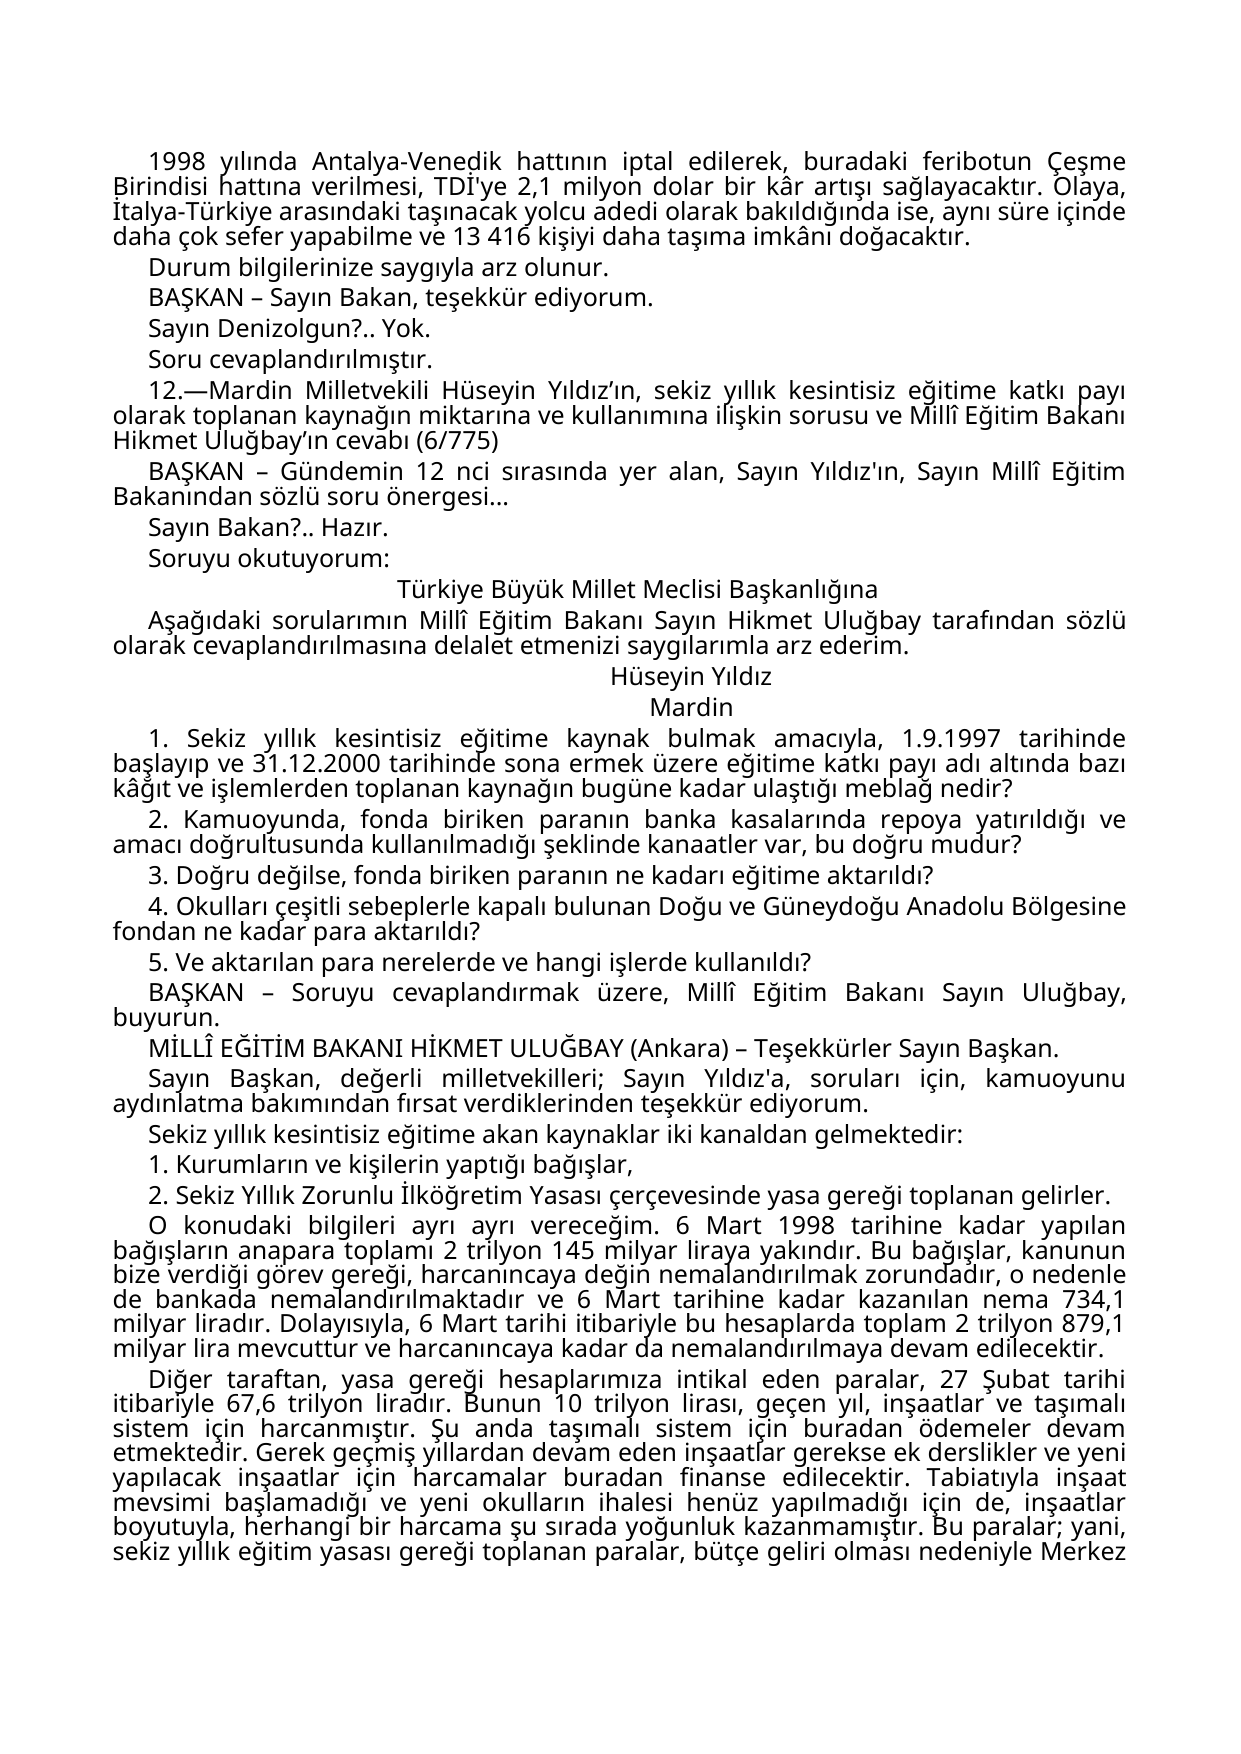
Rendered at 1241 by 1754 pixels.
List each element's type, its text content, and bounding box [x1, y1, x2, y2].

text Sekiz yıllık kesintisiz eğitime akan kaynaklar iki kanaldan gelmektedir: [112, 1123, 1128, 1148]
text BAŞKAN – Gündemin 12 nci sırasında yer alan, Sayın Yıldız'ın, Sayın Millî Eğitim Bakanından sözlü soru önergesi... [112, 461, 1128, 511]
text Sayın Bakan?.. Hazır. [112, 517, 1128, 542]
text Durum bilgilerinize saygıyla arz olunur. [112, 256, 1128, 281]
text Aşağıdaki sorularımın Millî Eğitim Bakanı Sayın Hikmet Uluğbay tarafından sözlü olarak cevaplandırılmasına delalet etmenizi saygılarımla arz ederim. [112, 609, 1128, 659]
text Sayın Başkan, değerli milletvekilleri; Sayın Yıldız'a, soruları için, kamuoyunu aydınlatma bakımından fırsat verdiklerinden teşekkür ediyorum. [112, 1068, 1128, 1117]
text 4. Okulları çeşitli sebeplerle kapalı bulunan Doğu ve Güneydoğu Anadolu Bölgesine fondan ne kadar para aktarıldı? [112, 895, 1128, 945]
text 1. Kurumların ve kişilerin yaptığı bağışlar, [112, 1154, 1128, 1178]
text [112, 1368, 1128, 1565]
text 2. Kamuoyunda, fonda biriken paranın banka kasalarında repoya yatırıldığı ve amacı doğrultusunda kullanılmadığı şeklinde kanaatler var, bu doğru mudur? [112, 808, 1128, 858]
text 12.—Mardin Milletvekili Hüseyin Yıldız’ın, sekiz yıllık kesintisiz eğitime katkı payı olarak toplanan kaynağın miktarına ve kullanımına ilişkin sorusu ve Millî Eğitim Bakanı Hikmet Uluğbay’ın cevabı (6/775) [112, 380, 1128, 455]
text Türkiye Büyük Millet Meclisi Başkanlığına [112, 578, 1128, 603]
text Sayın Denizolgun?.. Yok. [112, 318, 1128, 343]
text BAŞKAN – Sayın Bakan, teşekkür ediyorum. [112, 287, 1128, 312]
text Mardin [112, 696, 1128, 721]
text Soruyu okutuyorum: [112, 547, 1128, 572]
text MİLLÎ EĞİTİM BAKANI HİKMET ULUĞBAY (Ankara) – Teşekkürler Sayın Başkan. [112, 1038, 1128, 1062]
text 3. Doğru değilse, fonda biriken paranın ne kadarı eğitime aktarıldı? [112, 864, 1128, 889]
text Hüseyin Yıldız [112, 665, 1128, 690]
text O konudaki bilgileri ayrı ayrı vereceğim. 6 Mart 1998 tarihine kadar yapılan bağışların anapara toplamı 2 trilyon 145 milyar liraya yakındır. Bu bağışlar, kanunun bize verdiği görev gereği, harcanıncaya değin nemalandırılmak zorundadır, o nedenle de bankada nemalandırılmaktadır ve 6 Mart tarihine kadar kazanılan nema 734,1 milyar liradır. Dolayısıyla, 6 Mart tarihi itibariyle bu hesaplarda toplam 2 trilyon 879,1 milyar lira mevcuttur ve harcanıncaya kadar da nemalandırılmaya devam edilecektir. [112, 1215, 1128, 1362]
text 1. Sekiz yıllık kesintisiz eğitime kaynak bulmak amacıyla, 1.9.1997 tarihinde başlayıp ve 31.12.2000 tarihinde sona ermek üzere eğitime katkı payı adı altında bazı kâğıt ve işlemlerden toplanan kaynağın bugüne kadar ulaştığı meblağ nedir? [112, 727, 1128, 802]
text 2. Sekiz Yıllık Zorunlu İlköğretim Yasası çerçevesinde yasa gereği toplanan gelirler. [112, 1184, 1128, 1209]
text BAŞKAN – Soruyu cevaplandırmak üzere, Millî Eğitim Bakanı Sayın Uluğbay, buyurun. [112, 982, 1128, 1032]
text 5. Ve aktarılan para nerelerde ve hangi işlerde kullanıldı? [112, 951, 1128, 976]
text 1998 yılında Antalya-Venedik hattının iptal edilerek, buradaki feribotun Çeşme Birindisi hattına verilmesi, TDİ'ye 2,1 milyon dolar bir kâr artışı sağlayacaktır. Olaya, İtalya-Türkiye arasındaki taşınacak yolcu adedi olarak bakıldığında ise, aynı süre içinde daha çok sefer yapabilme ve 13 416 kişiyi daha taşıma imkânı doğacaktır. [112, 150, 1128, 250]
text Soru cevaplandırılmıştır. [112, 349, 1128, 374]
